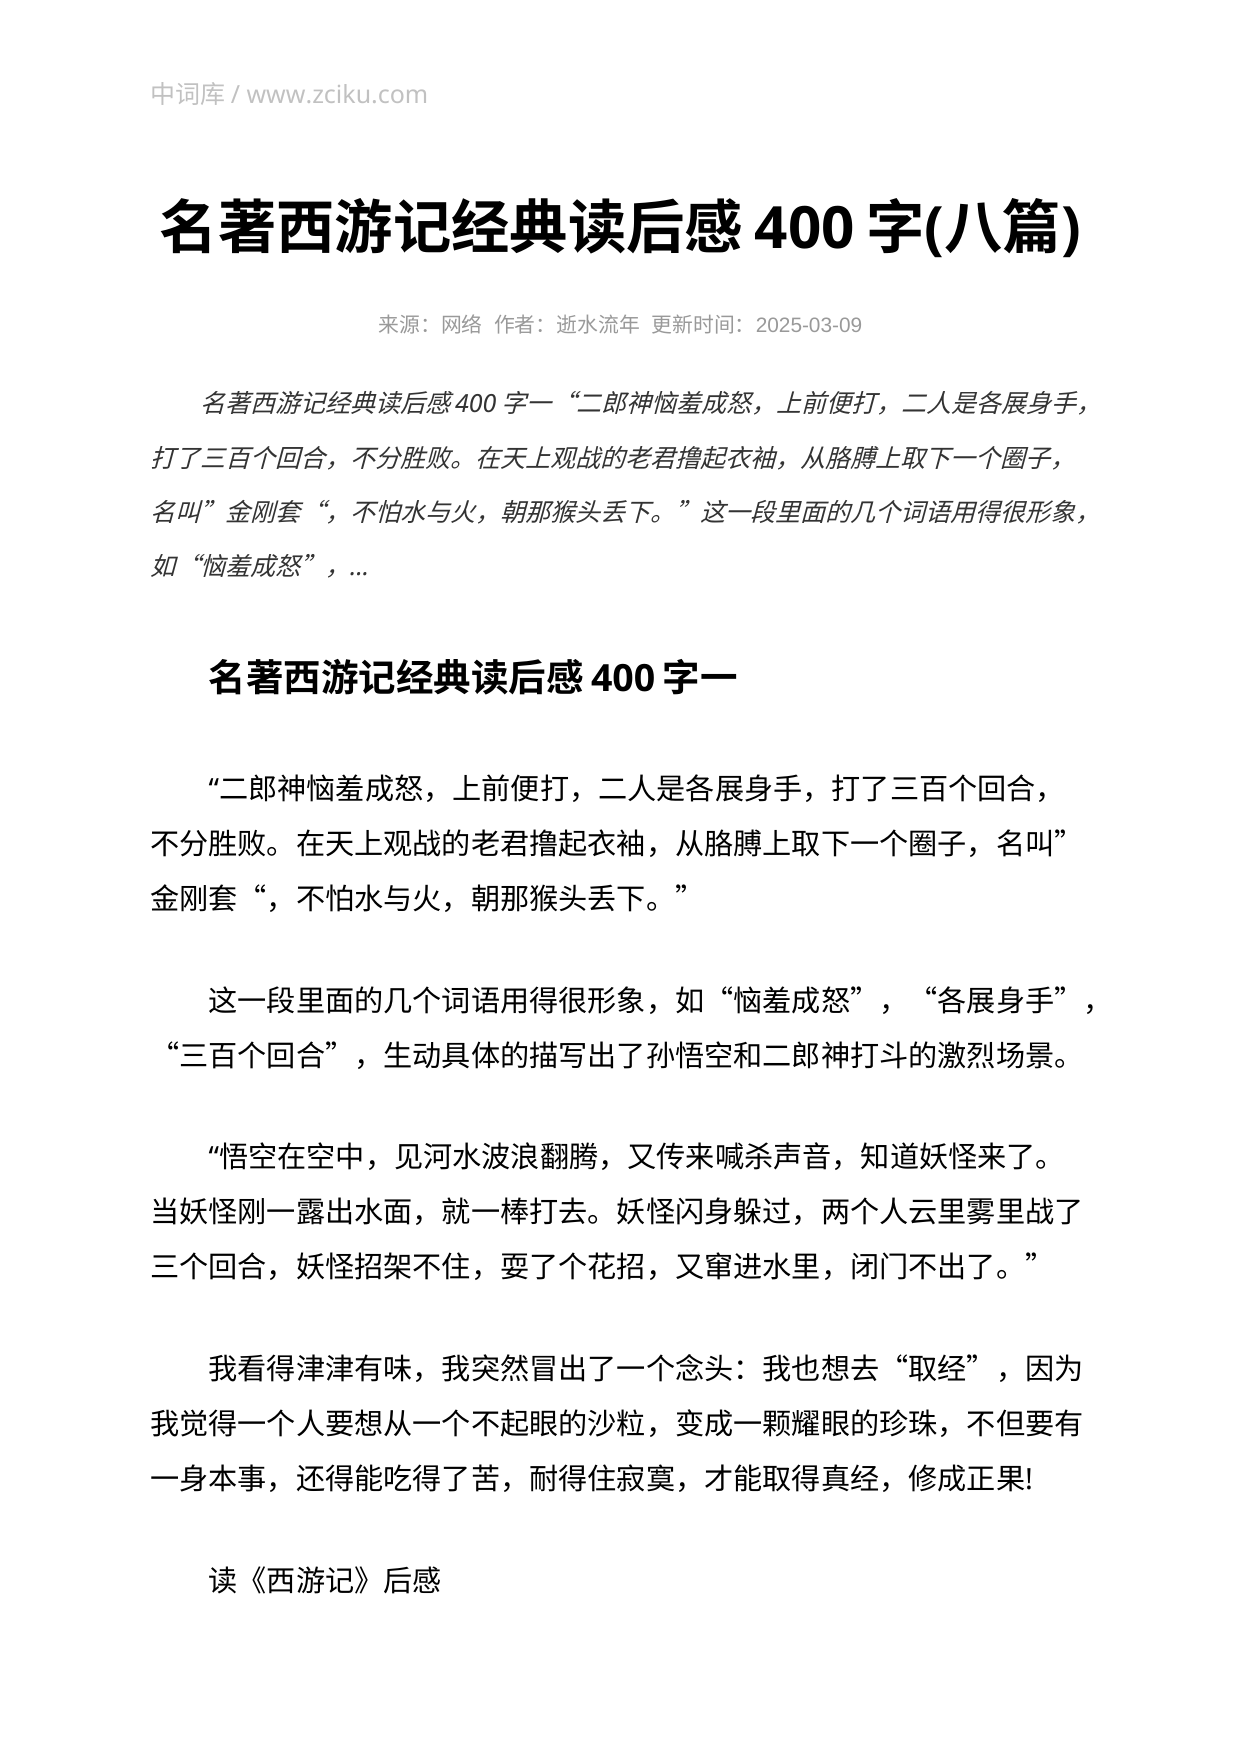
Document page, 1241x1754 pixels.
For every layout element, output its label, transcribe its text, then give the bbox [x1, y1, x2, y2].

subtitle 名著西游记经典读后感400字(八篇) [150, 181, 1090, 266]
text 读《西游记》后感 [150, 1557, 1090, 1600]
text 名著西游记经典读后感400字一“二郎神恼羞成怒，上前便打，二人是各展身手，打了三百个回合，不分胜败。在天上观战的老君撸起衣袖，从胳膊上取下一个圈子，名叫”金刚套“，不怕水与火，朝那猴头丢下。”这一段里面的几个词语用得很形象，如“恼羞成怒”，... [150, 384, 1090, 583]
text “二郎神恼羞成怒，上前便打，二人是各展身手，打了三百个回合，不分胜败。在天上观战的老君撸起衣袖，从胳膊上取下一个圈子，名叫”金刚套“，不怕水与火，朝那猴头丢下。” [150, 766, 1090, 918]
text 我看得津津有味，我突然冒出了一个念头：我也想去“取经”，因为我觉得一个人要想从一个不起眼的沙粒，变成一颗耀眼的珍珠，不但要有一身本事，还得能吃得了苦，耐得住寂寞，才能取得真经，修成正果! [150, 1346, 1090, 1498]
text 来源：网络 作者：逝水流年 更新时间：2025-03-09 [150, 313, 1090, 337]
text “悟空在空中，见河水波浪翻腾，又传来喊杀声音，知道妖怪来了。当妖怪刚一露出水面，就一棒打去。妖怪闪身躲过，两个人云里雾里战了三个回合，妖怪招架不住，耍了个花招，又窜进水里，闭门不出了。” [150, 1134, 1090, 1286]
text 名著西游记经典读后感400字一 [150, 648, 1090, 703]
text 这一段里面的几个词语用得很形象，如“恼羞成怒”，“各展身手”，“三百个回合”，生动具体的描写出了孙悟空和二郎神打斗的激烈场景。 [150, 977, 1090, 1074]
